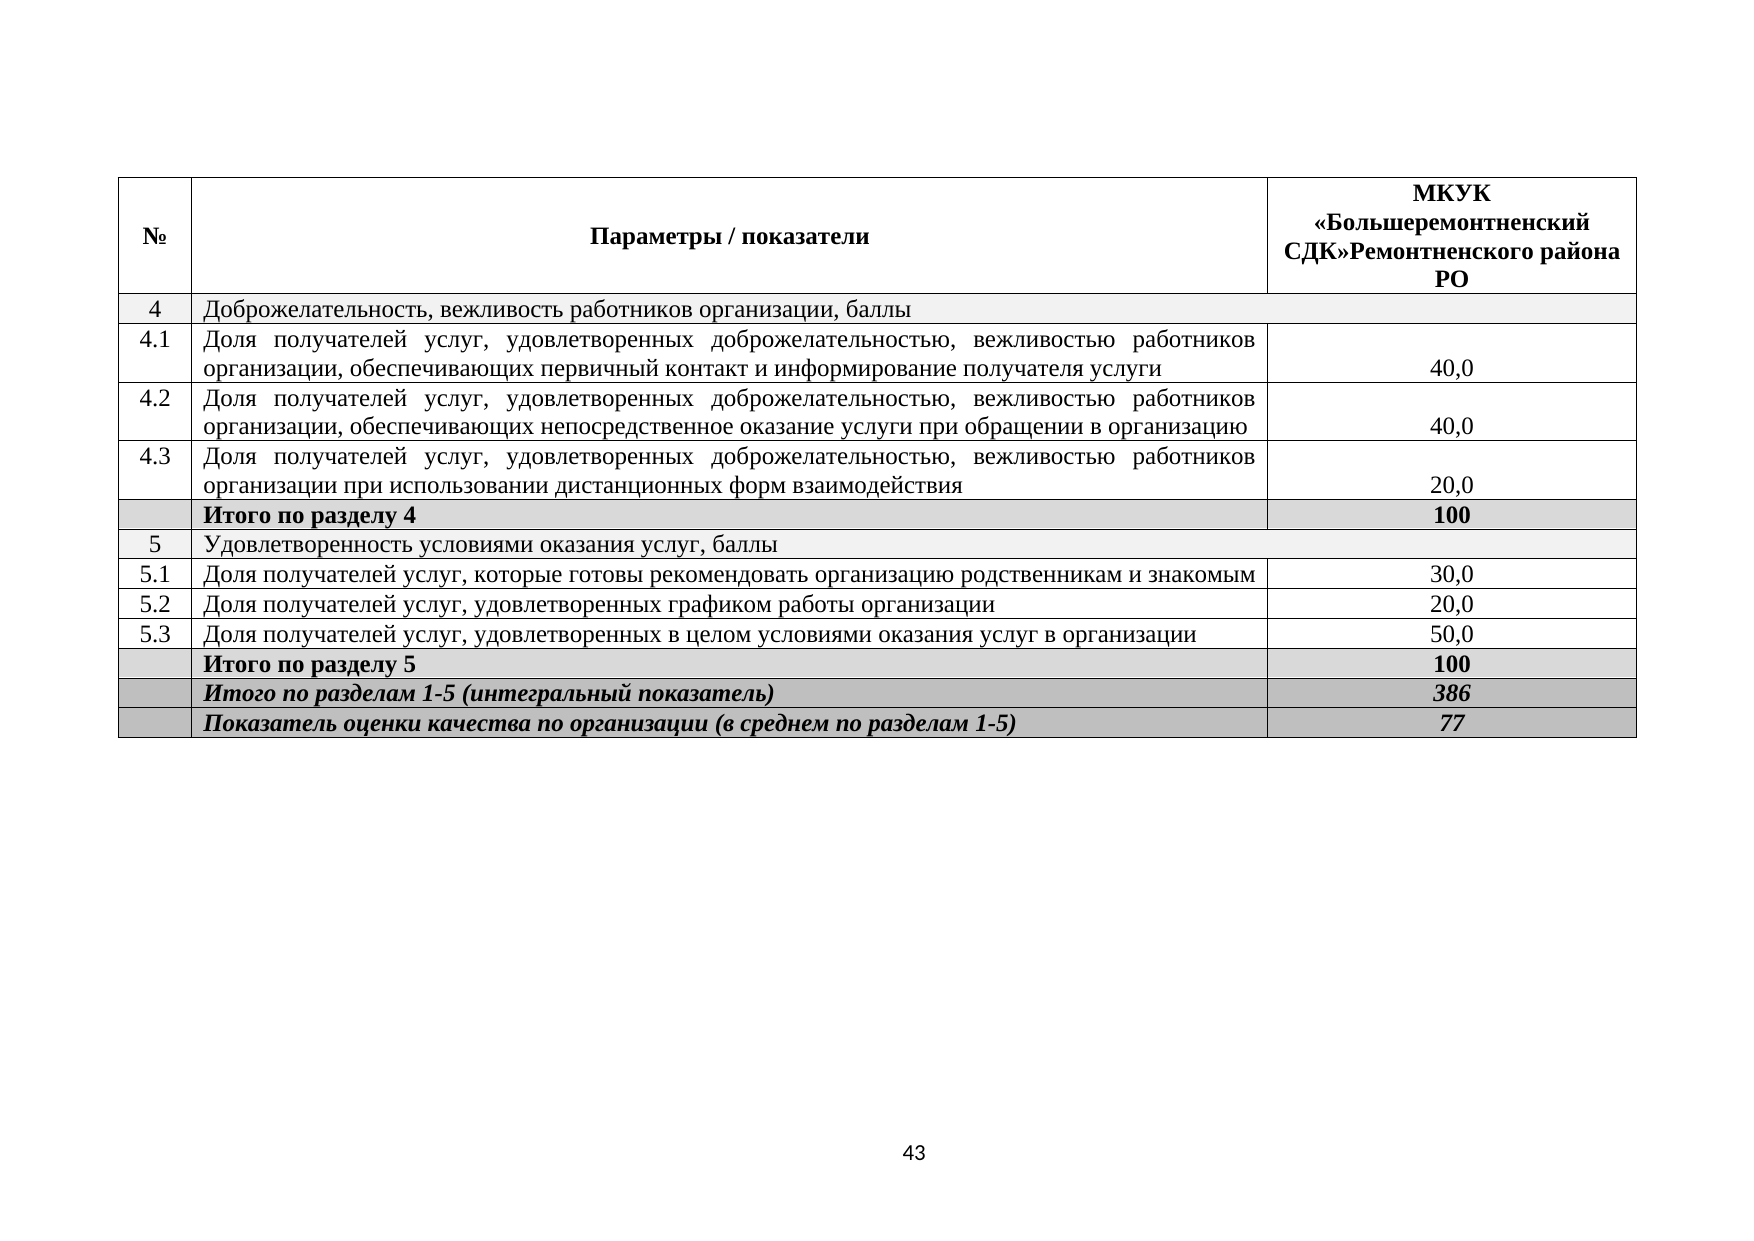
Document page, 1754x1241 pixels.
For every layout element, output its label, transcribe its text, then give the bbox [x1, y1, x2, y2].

table_cell 4.2 [119, 383, 191, 440]
table_cell 20,0 [1268, 589, 1636, 618]
table_cell Удовлетворенность условиями оказания услуг, баллы [192, 530, 1636, 558]
table_cell Доля получателей услуг, удовлетворенных графиком работы организации [192, 589, 1267, 618]
table_cell 77 [1268, 708, 1636, 737]
table_cell 4.3 [119, 441, 191, 499]
table_header № [119, 178, 191, 293]
table_cell Доля получателей услуг, удовлетворенных доброжелательностью, вежливостью работников организации при использовании дистанционных форм взаимодействия [192, 441, 1267, 499]
table_cell 100 [1268, 500, 1636, 528]
table_cell 40,0 [1268, 383, 1636, 440]
table_cell 4.1 [119, 324, 191, 382]
table_cell 386 [1268, 679, 1636, 707]
table_cell [119, 679, 191, 707]
table_cell Доля получателей услуг, которые готовы рекомендовать организацию родственникам и знакомым [192, 559, 1267, 588]
table_cell 5.2 [119, 589, 191, 618]
table_cell 5.1 [119, 559, 191, 588]
table_cell Доброжелательность, вежливость работников организации, баллы [192, 294, 1636, 323]
table_cell Доля получателей услуг, удовлетворенных доброжелательностью, вежливостью работников организации, обеспечивающих непосредственное оказание услуги при обращении в организацию [192, 383, 1267, 440]
table_cell 40,0 [1268, 324, 1636, 382]
table_cell Итого по разделу 4 [192, 500, 1267, 528]
table_cell 4 [119, 294, 191, 323]
table_cell [119, 649, 191, 677]
table_cell 5.3 [119, 619, 191, 648]
table_header МКУК «Большеремонтненский СДК»Ремонтненского района РО [1268, 178, 1636, 293]
table_cell 20,0 [1268, 441, 1636, 499]
table_header Параметры / показатели [192, 178, 1267, 293]
table_cell 5 [119, 530, 191, 558]
table_cell Доля получателей услуг, удовлетворенных доброжелательностью, вежливостью работников организации, обеспечивающих первичный контакт и информирование получателя услуги [192, 324, 1267, 382]
table_cell [119, 500, 191, 528]
table_cell Итого по разделам 1-5 (интегральный показатель) [192, 679, 1267, 707]
table_cell Доля получателей услуг, удовлетворенных в целом условиями оказания услуг в организации [192, 619, 1267, 648]
table_cell 100 [1268, 649, 1636, 677]
table_cell Итого по разделу 5 [192, 649, 1267, 677]
table_cell 50,0 [1268, 619, 1636, 648]
table_cell Показатель оценки качества по организации (в среднем по разделам 1-5) [192, 708, 1267, 737]
table_cell [119, 708, 191, 737]
table_cell 30,0 [1268, 559, 1636, 588]
